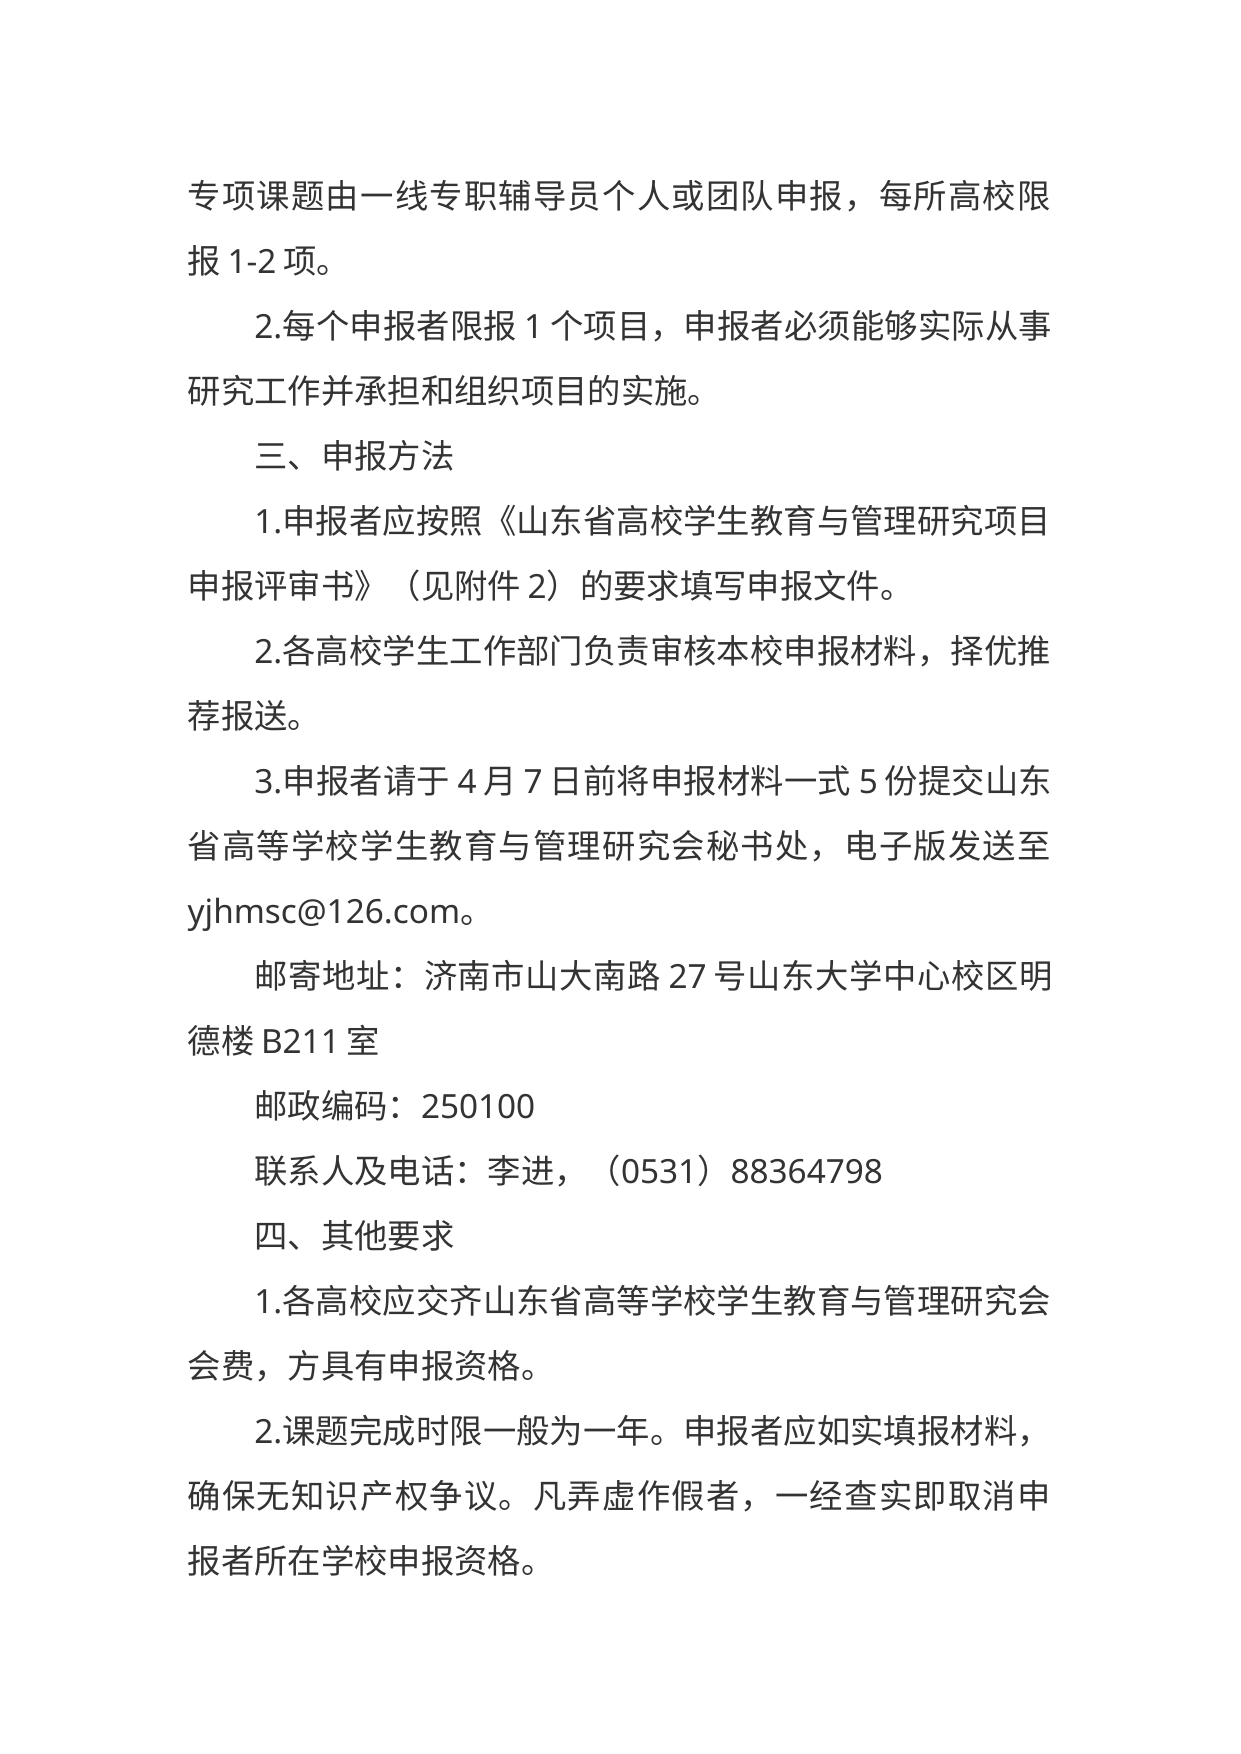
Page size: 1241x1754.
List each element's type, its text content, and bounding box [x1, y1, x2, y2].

text 1.申报者应按照《山东省高校学生教育与管理研究项目申报评审书》（见附件2）的要求填写申报文件。 [187, 487, 1053, 617]
text 2.各高校学生工作部门负责审核本校申报材料，择优推荐报送。 [187, 617, 1053, 747]
text 三、申报方法 [187, 422, 1053, 487]
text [187, 162, 1053, 292]
text 2.课题完成时限一般为一年。申报者应如实填报材料，确保无知识产权争议。凡弄虚作假者，一经查实即取消申报者所在学校申报资格。 [187, 1397, 1053, 1592]
text 联系人及电话：李进，（0531）88364798 [187, 1137, 1053, 1202]
text 邮政编码：250100 [187, 1072, 1053, 1137]
text 邮寄地址：济南市山大南路27号山东大学中心校区明德楼B211室 [187, 942, 1053, 1072]
text 2.每个申报者限报1个项目，申报者必须能够实际从事研究工作并承担和组织项目的实施。 [187, 292, 1053, 422]
text 四、其他要求 [187, 1202, 1053, 1267]
text 3.申报者请于4月7日前将申报材料一式5份提交山东省高等学校学生教育与管理研究会秘书处，电子版发送至yjhmsc@126.com。 [187, 747, 1053, 942]
text 1.各高校应交齐山东省高等学校学生教育与管理研究会会费，方具有申报资格。 [187, 1267, 1053, 1397]
